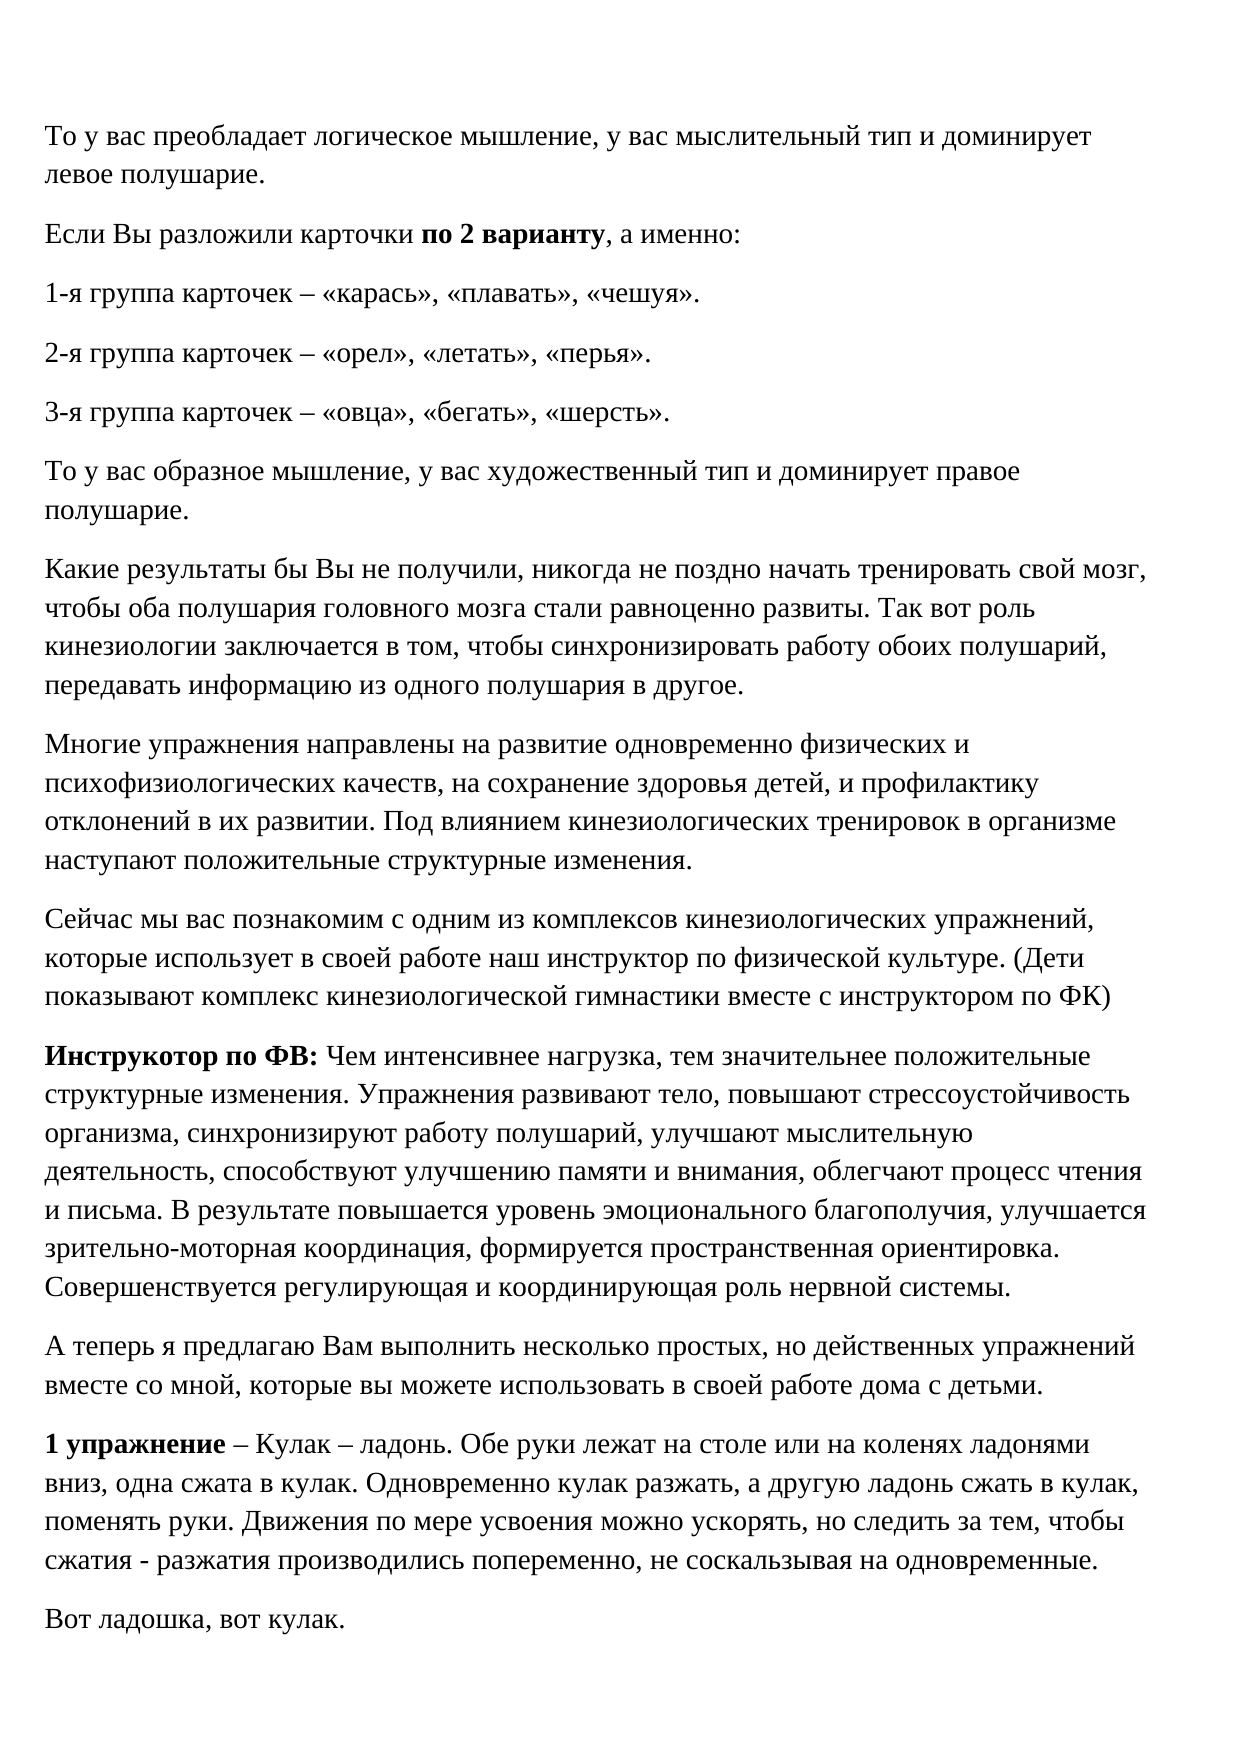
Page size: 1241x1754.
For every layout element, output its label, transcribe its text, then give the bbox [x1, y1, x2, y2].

text Вот ладошка, вот кулак. [44, 1601, 1152, 1635]
text 3-я группа карточек – «овца», «бегать», «шерсть». [44, 394, 1152, 428]
text 1 упражнение – Кулак – ладонь. Обе руки лежат на столе или на коленях ладонями вниз, одна сжата в кулак. Одновременно кулак разжать, а другую ладонь сжать в кулак, поменять руки. Движения по мере усвоения можно ускорять, но следить за тем, чтобы сжатия - разжатия производились попеременно, не соскальзывая на одновременные. [44, 1426, 1152, 1576]
text 1-я группа карточек – «карась», «плавать», «чешуя». [44, 275, 1152, 309]
text Какие результаты бы Вы не получили, никогда не поздно начать тренировать свой мозг, чтобы оба полушария головного мозга стали равноценно развиты. Так вот роль кинезиологии заключается в том, чтобы синхронизировать работу обоих полушарий, передавать информацию из одного полушария в другое. [44, 551, 1152, 701]
text А теперь я предлагаю Вам выполнить несколько простых, но действенных упражнений вместе со мной, которые вы можете использовать в своей работе дома с детьми. [44, 1328, 1152, 1401]
text Если Вы разложили карточки по 2 варианту, а именно: [44, 216, 1152, 249]
text Инструкотор по ФВ: Чем интенсивнее нагрузка, тем значительнее положительные структурные изменения. Упражнения развивают тело, повышают стрессоустойчивость организма, синхронизируют работу полушарий, улучшают мыслительную деятельность, способствуют улучшению памяти и внимания, облегчают процесс чтения и письма. В результате повышается уровень эмоционального благополучия, улучшается зрительно-моторная координация, формируется пространственная ориентировка. Совершенствуется регулирующая и координирующая роль нервной системы. [44, 1038, 1152, 1303]
text Сейчас мы вас познакомим с одним из комплексов кинезиологических упражнений, которые использует в своей работе наш инструктор по физической культуре. (Дети показывают комплекс кинезиологической гимнастики вместе с инструктором по ФК) [44, 901, 1152, 1012]
text То у вас преобладает логическое мышление, у вас мыслительный тип и доминирует левое полушарие. [44, 118, 1152, 190]
text 2-я группа карточек – «орел», «летать», «перья». [44, 335, 1152, 368]
text То у вас образное мышление, у вас художественный тип и доминирует правое полушарие. [44, 453, 1152, 526]
text Многие упражнения направлены на развитие одновременно физических и психофизиологических качеств, на сохранение здоровья детей, и профилактику отклонений в их развитии. Под влиянием кинезиологических тренировок в организме наступают положительные структурные изменения. [44, 726, 1152, 876]
